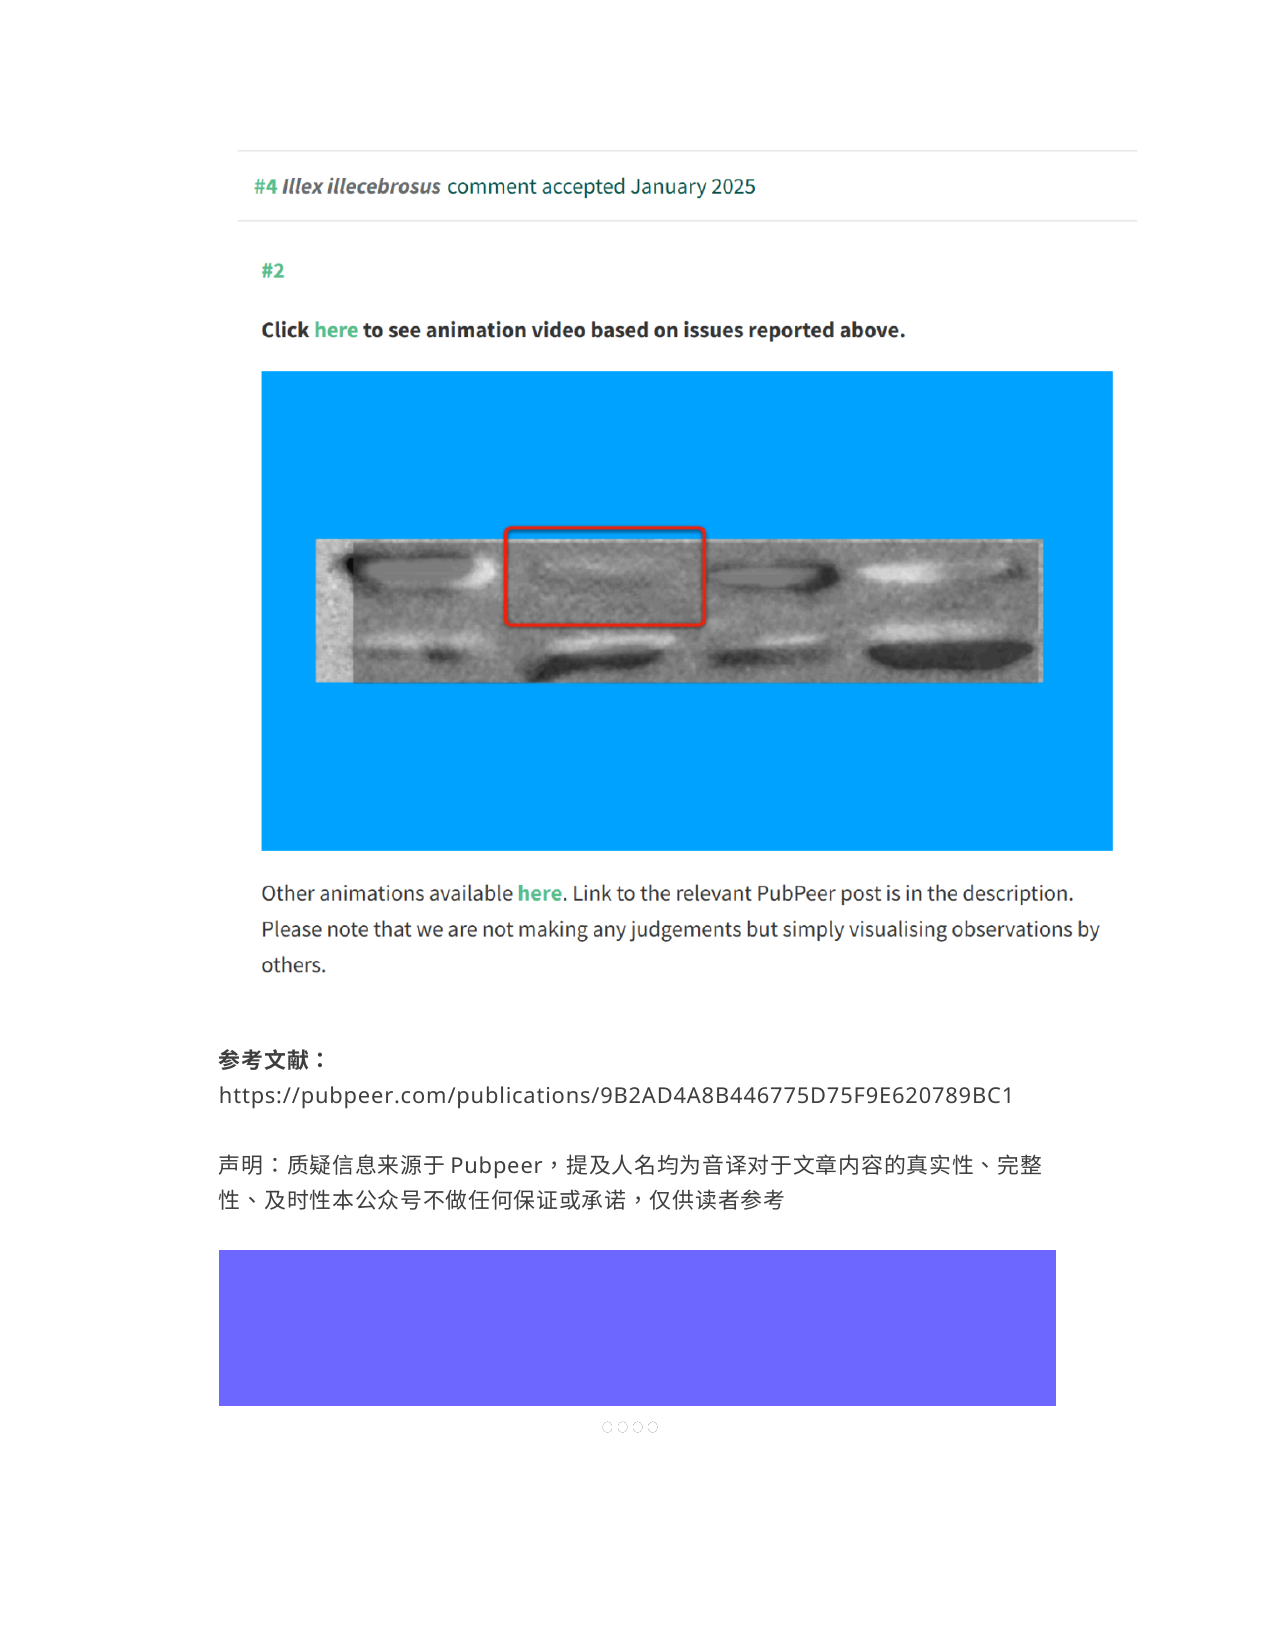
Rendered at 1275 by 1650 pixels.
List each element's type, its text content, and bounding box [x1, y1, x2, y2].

picture [237, 150, 1138, 1003]
text https://pubpeer.com/publications/9B2AD4A8B446775D75F9E620789BC1 [219, 1075, 1056, 1110]
text 参考文献： [219, 1040, 1056, 1075]
picture [602, 1421, 673, 1433]
text 声明：质疑信息来源于Pubpeer，提及人名均为音译对于文章内容的真实性、完整性、及时性本公众号不做任何保证或承诺，仅供读者参考 [219, 1145, 1056, 1215]
